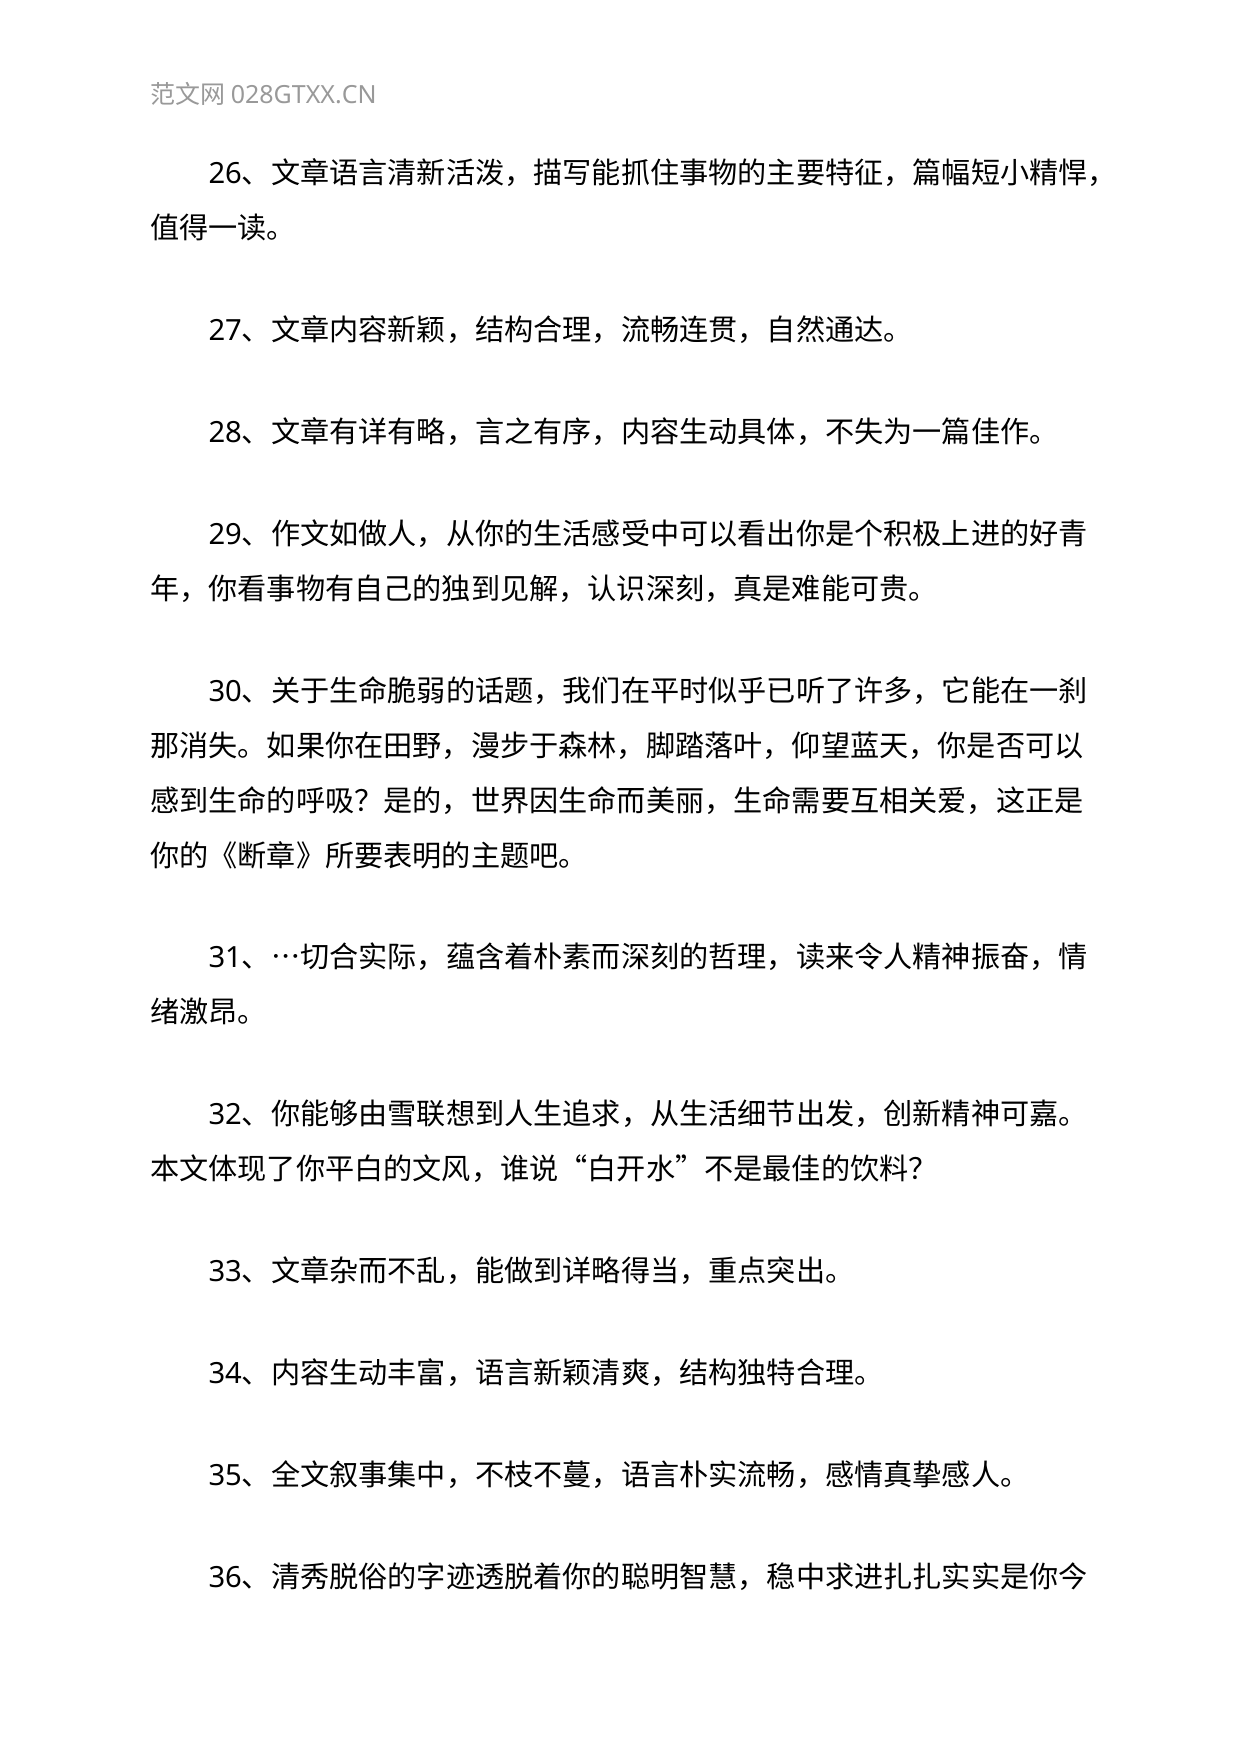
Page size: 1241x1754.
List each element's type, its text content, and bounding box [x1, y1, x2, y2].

text 30、关于生命脆弱的话题，我们在平时似乎已听了许多，它能在一刹那消失。如果你在田野，漫步于森林，脚踏落叶，仰望蓝天，你是否可以感到生命的呼吸？是的，世界因生命而美丽，生命需要互相关爱，这正是你的《断章》所要表明的主题吧。 [150, 667, 1090, 874]
text 34、内容生动丰富，语言新颖清爽，结构独特合理。 [150, 1349, 1090, 1392]
text 32、你能够由雪联想到人生追求，从生活细节出发，创新精神可嘉。本文体现了你平白的文风，谁说“白开水”不是最佳的饮料？ [150, 1091, 1090, 1188]
text 33、文章杂而不乱，能做到详略得当，重点突出。 [150, 1248, 1090, 1290]
text 31、…切合实际，蕴含着朴素而深刻的哲理，读来令人精神振奋，情绪激昂。 [150, 934, 1090, 1031]
text 28、文章有详有略，言之有序，内容生动具体，不失为一篇佳作。 [150, 409, 1090, 451]
text 29、作文如做人，从你的生活感受中可以看出你是个积极上进的好青年，你看事物有自己的独到见解，认识深刻，真是难能可贵。 [150, 511, 1090, 608]
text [150, 1553, 1090, 1596]
text 27、文章内容新颖，结构合理，流畅连贯，自然通达。 [150, 307, 1090, 349]
text 35、全文叙事集中，不枝不蔓，语言朴实流畅，感情真挚感人。 [150, 1452, 1090, 1494]
text 26、文章语言清新活泼，描写能抓住事物的主要特征，篇幅短小精悍，值得一读。 [150, 150, 1090, 247]
